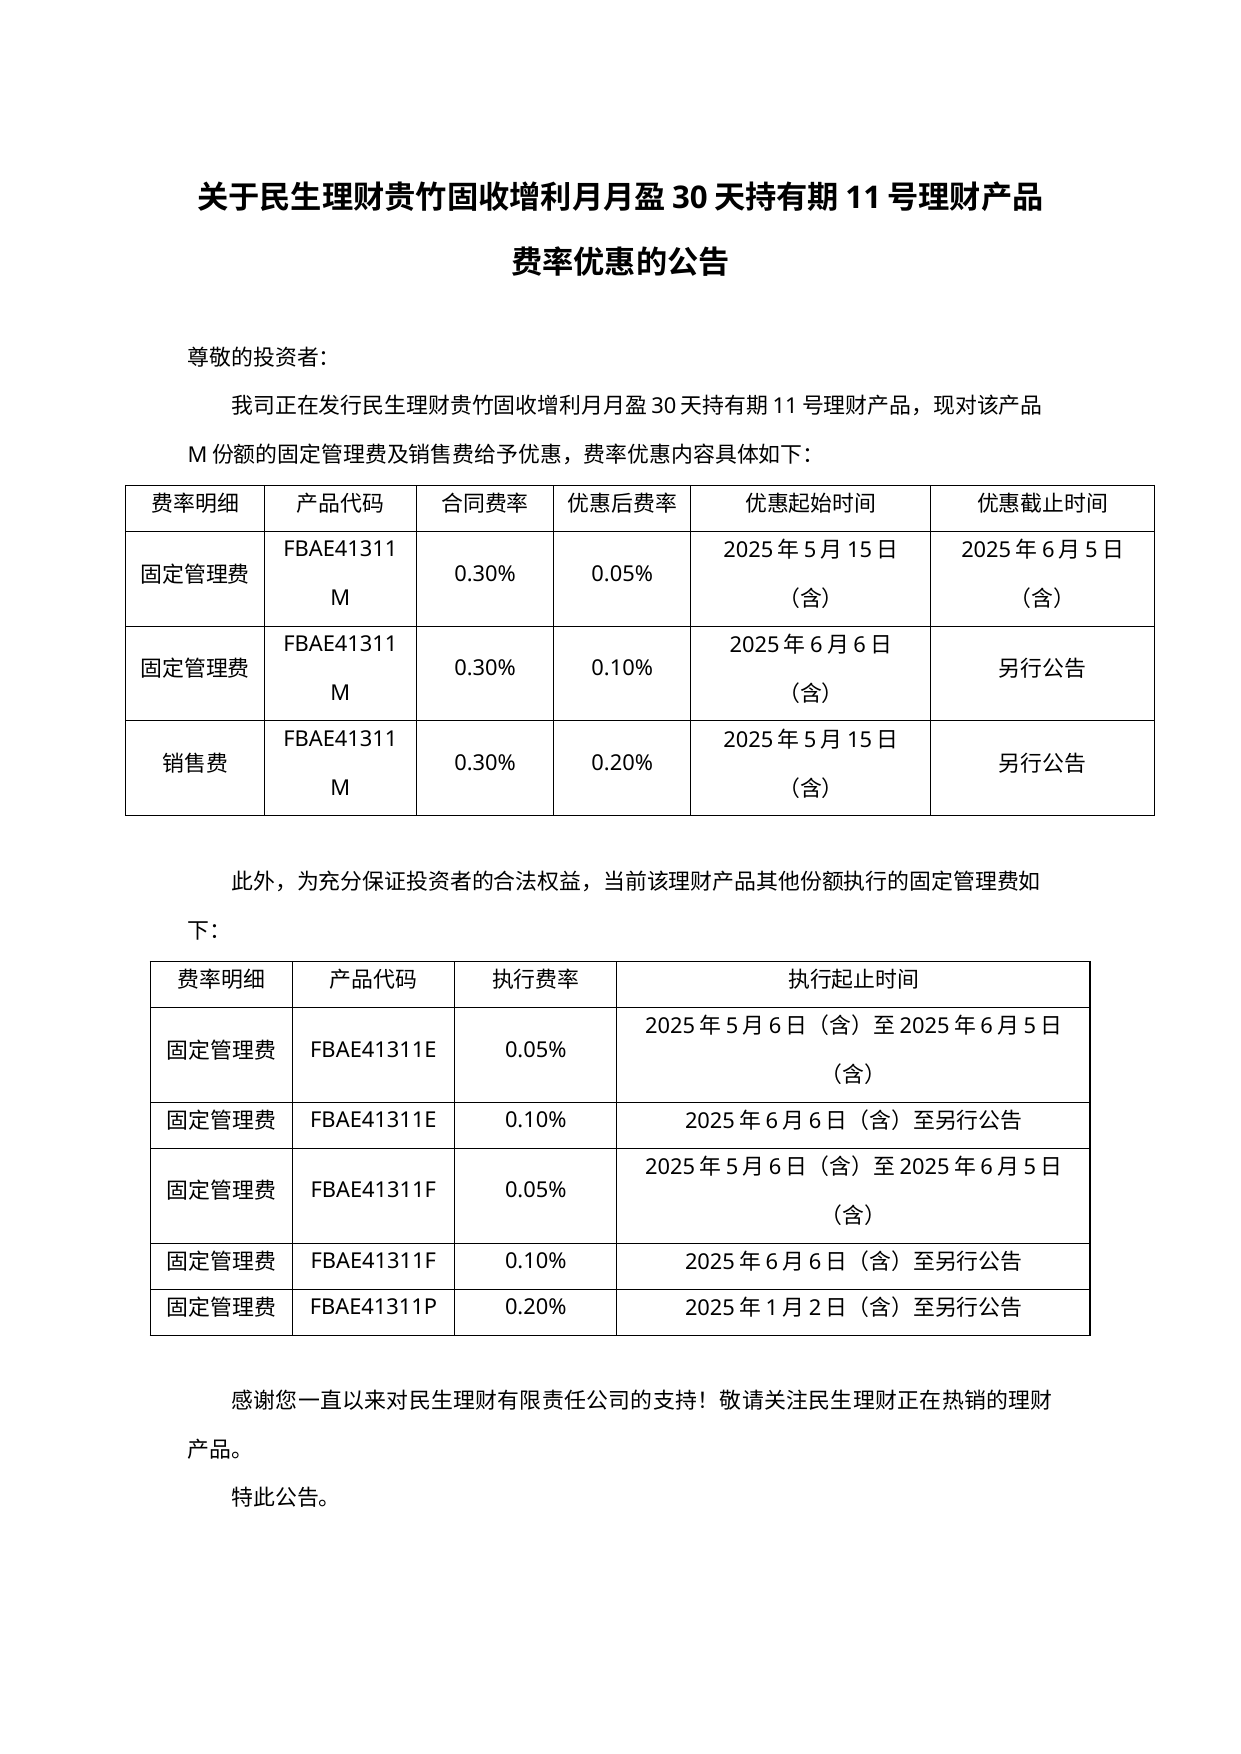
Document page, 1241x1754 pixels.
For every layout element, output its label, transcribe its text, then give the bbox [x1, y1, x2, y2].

table_cell 2025年1月2日（含）至另行公告 [617, 1290, 1089, 1334]
table_header 合同费率 [417, 486, 553, 531]
table_cell FBAE41311F [293, 1149, 454, 1242]
table_cell 固定管理费 [126, 627, 264, 720]
text 此外，为充分保证投资者的合法权益，当前该理财产品其他份额执行的固定管理费如下： [187, 864, 1053, 945]
table_header 产品代码 [293, 962, 454, 1007]
table_cell 0.05% [455, 1149, 616, 1242]
table_cell 0.10% [455, 1244, 616, 1288]
table_cell 固定管理费 [151, 1149, 292, 1242]
table_cell FBAE41311P [293, 1290, 454, 1334]
text 费率优惠的公告 [187, 227, 1053, 292]
table_cell 2025年5月6日（含）至2025年6月5日（含） [617, 1149, 1089, 1242]
table_cell 2025年6月6日（含）至另行公告 [617, 1244, 1089, 1288]
table_cell 0.05% [455, 1008, 616, 1102]
table_header 优惠截止时间 [931, 486, 1154, 531]
table_cell 0.10% [455, 1103, 616, 1148]
table_cell FBAE41311F [293, 1244, 454, 1288]
table_cell 0.05% [554, 532, 690, 626]
table_header 产品代码 [265, 486, 416, 531]
table_cell 0.30% [417, 721, 553, 815]
table_header 费率明细 [126, 486, 264, 531]
table_header 执行起止时间 [617, 962, 1089, 1007]
text 关于民生理财贵竹固收增利月月盈30天持有期11号理财产品 [187, 162, 1053, 227]
table_cell 2025年5月15日（含） [691, 532, 930, 626]
table_cell 0.20% [554, 721, 690, 815]
table_cell FBAE41311E [293, 1008, 454, 1102]
table_cell 2025年6月6日（含） [691, 627, 930, 720]
table_cell 固定管理费 [151, 1244, 292, 1288]
text 特此公告。 [187, 1480, 1053, 1512]
table_cell 固定管理费 [151, 1103, 292, 1148]
table_cell FBAE41311M [265, 532, 416, 626]
table_cell 0.30% [417, 627, 553, 720]
table_cell 0.10% [554, 627, 690, 720]
table_cell 另行公告 [931, 721, 1154, 815]
table_cell 固定管理费 [151, 1008, 292, 1102]
table_header 优惠后费率 [554, 486, 690, 531]
text 感谢您一直以来对民生理财有限责任公司的支持！敬请关注民生理财正在热销的理财产品。 [187, 1383, 1053, 1464]
table_cell FBAE41311M [265, 721, 416, 815]
table_cell 销售费 [126, 721, 264, 815]
table_cell 2025年5月15日（含） [691, 721, 930, 815]
table_cell 另行公告 [931, 627, 1154, 720]
text 我司正在发行民生理财贵竹固收增利月月盈30天持有期11号理财产品，现对该产品M份额的固定管理费及销售费给予优惠，费率优惠内容具体如下： [187, 388, 1053, 469]
table_cell 2025年6月6日（含）至另行公告 [617, 1103, 1089, 1148]
table_cell 2025年5月6日（含）至2025年6月5日（含） [617, 1008, 1089, 1102]
table_header 费率明细 [151, 962, 292, 1007]
table_cell 2025年6月5日（含） [931, 532, 1154, 626]
table_cell 0.20% [455, 1290, 616, 1334]
table_header 执行费率 [455, 962, 616, 1007]
table_cell 固定管理费 [151, 1290, 292, 1334]
table_cell 固定管理费 [126, 532, 264, 626]
text 尊敬的投资者： [187, 339, 1053, 372]
table_cell FBAE41311M [265, 627, 416, 720]
table_cell FBAE41311E [293, 1103, 454, 1148]
table_header 优惠起始时间 [691, 486, 930, 531]
table_cell 0.30% [417, 532, 553, 626]
